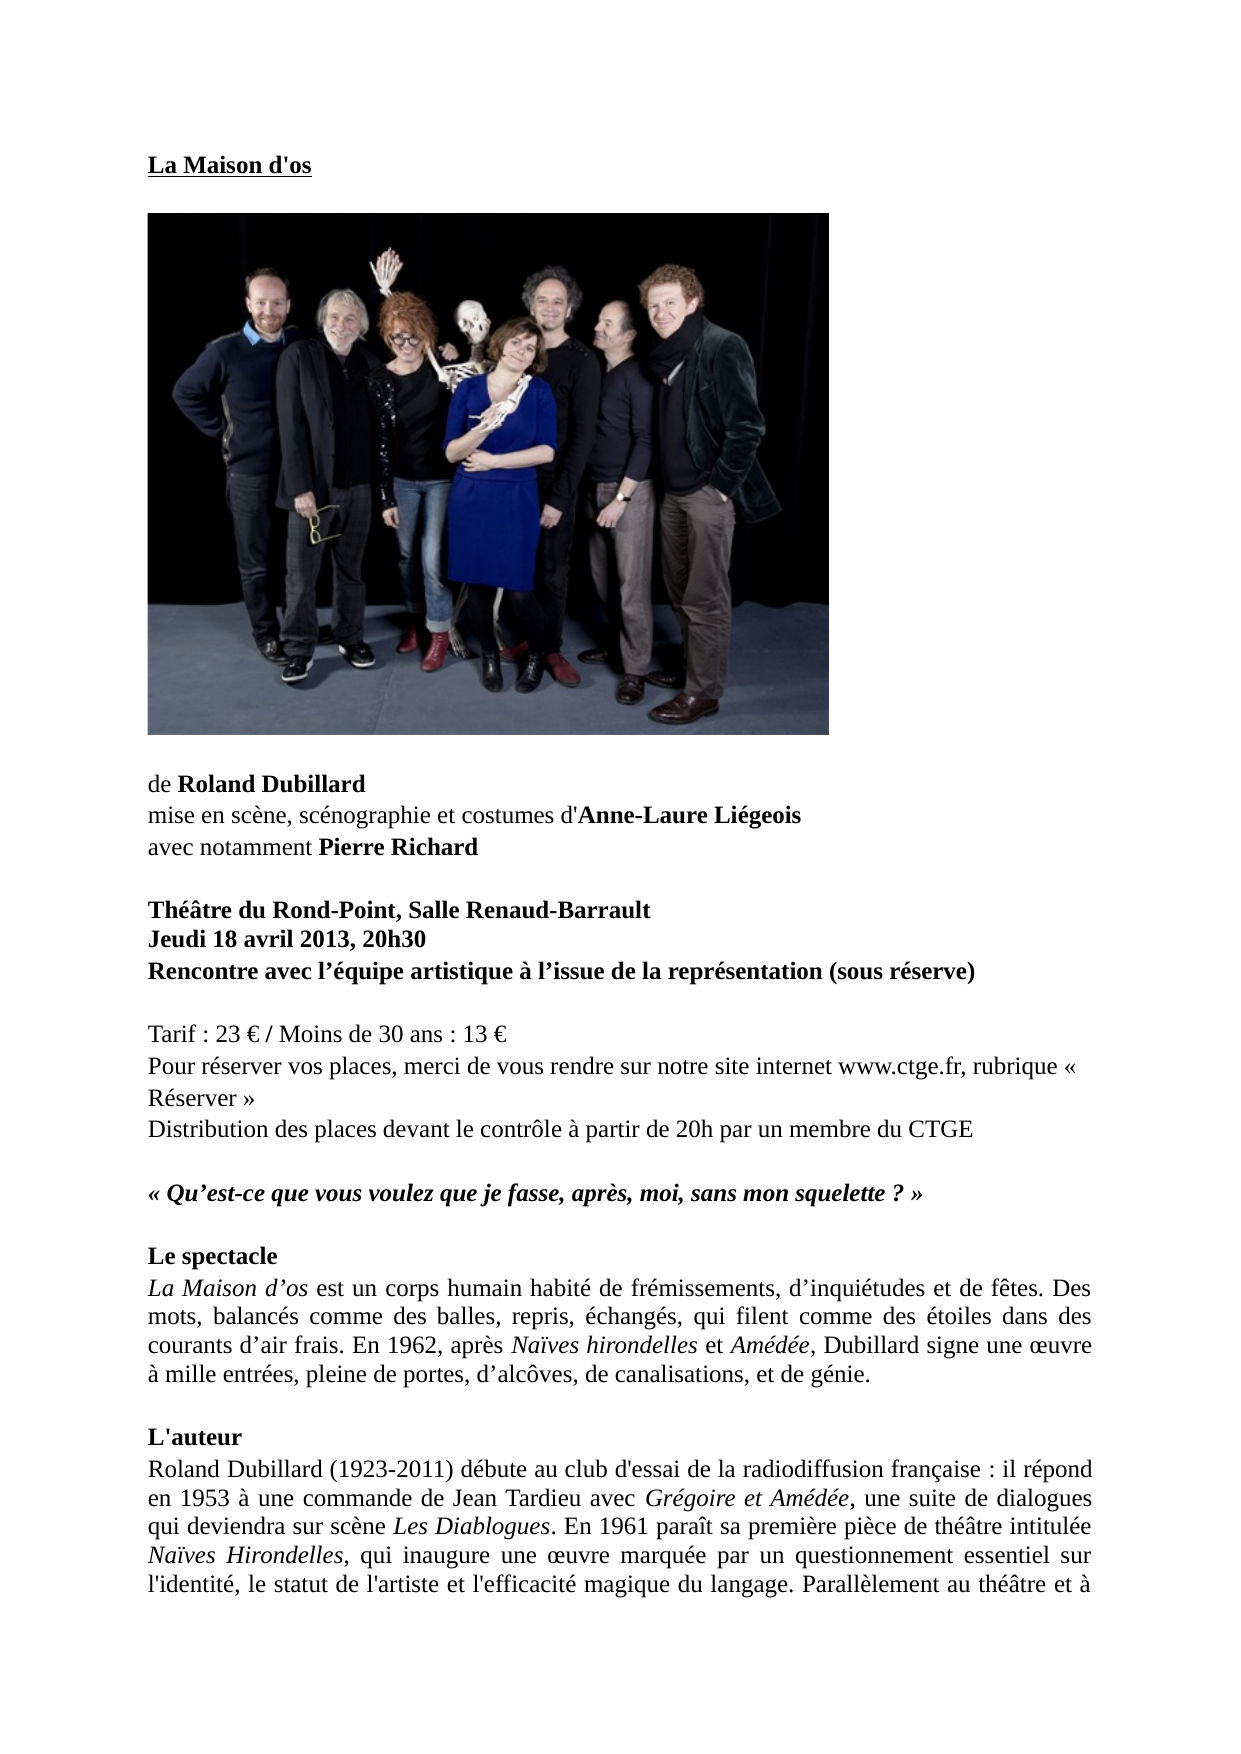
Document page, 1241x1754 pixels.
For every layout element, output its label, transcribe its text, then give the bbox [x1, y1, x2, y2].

text Le spectacle [148, 1241, 1093, 1270]
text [148, 1454, 1093, 1598]
subtitle Distribution des places devant le contrôle à partir de 20h par un membre du CTGE [148, 1114, 1093, 1143]
text avec notamment Pierre Richard [148, 832, 1093, 861]
text Pour réserver vos places, merci de vous rendre sur notre site internet www.ctge.fr, rubrique « [148, 1051, 1093, 1080]
picture [147, 213, 829, 735]
text Jeudi 18 avril 2013, 20h30 [148, 924, 1093, 953]
text L'auteur [148, 1422, 1093, 1451]
text Théâtre du Rond-Point, Salle Renaud-Barrault [148, 896, 1093, 924]
text La Maison d'os [148, 151, 1093, 179]
text La Maison d’os est un corps humain habité de frémissements, d’inquiétudes et de fêtes. Des mots, balancés comme des balles, repris, échangés, qui filent comme des étoiles dans des courants d’air frais. En 1962, après Naïves hirondelles et Amédée, Dubillard signe une œuvre à mille entrées, pleine de portes, d’alcôves, de canalisations, et de génie. [148, 1273, 1093, 1388]
text Réserver » [148, 1083, 1093, 1111]
text « Qu’est-ce que vous voulez que je fasse, après, moi, sans mon squelette ? » [148, 1178, 1093, 1206]
text Rencontre avec l’équipe artistique à l’issue de la représentation (sous réserve) [148, 956, 1077, 985]
text mise en scène, scénographie et costumes d'Anne-Laure Liégeois [148, 801, 1093, 829]
subtitle Tarif : 23 € / Moins de 30 ans : 13 € [148, 1019, 1093, 1048]
text de Roland Dubillard [148, 769, 1093, 798]
